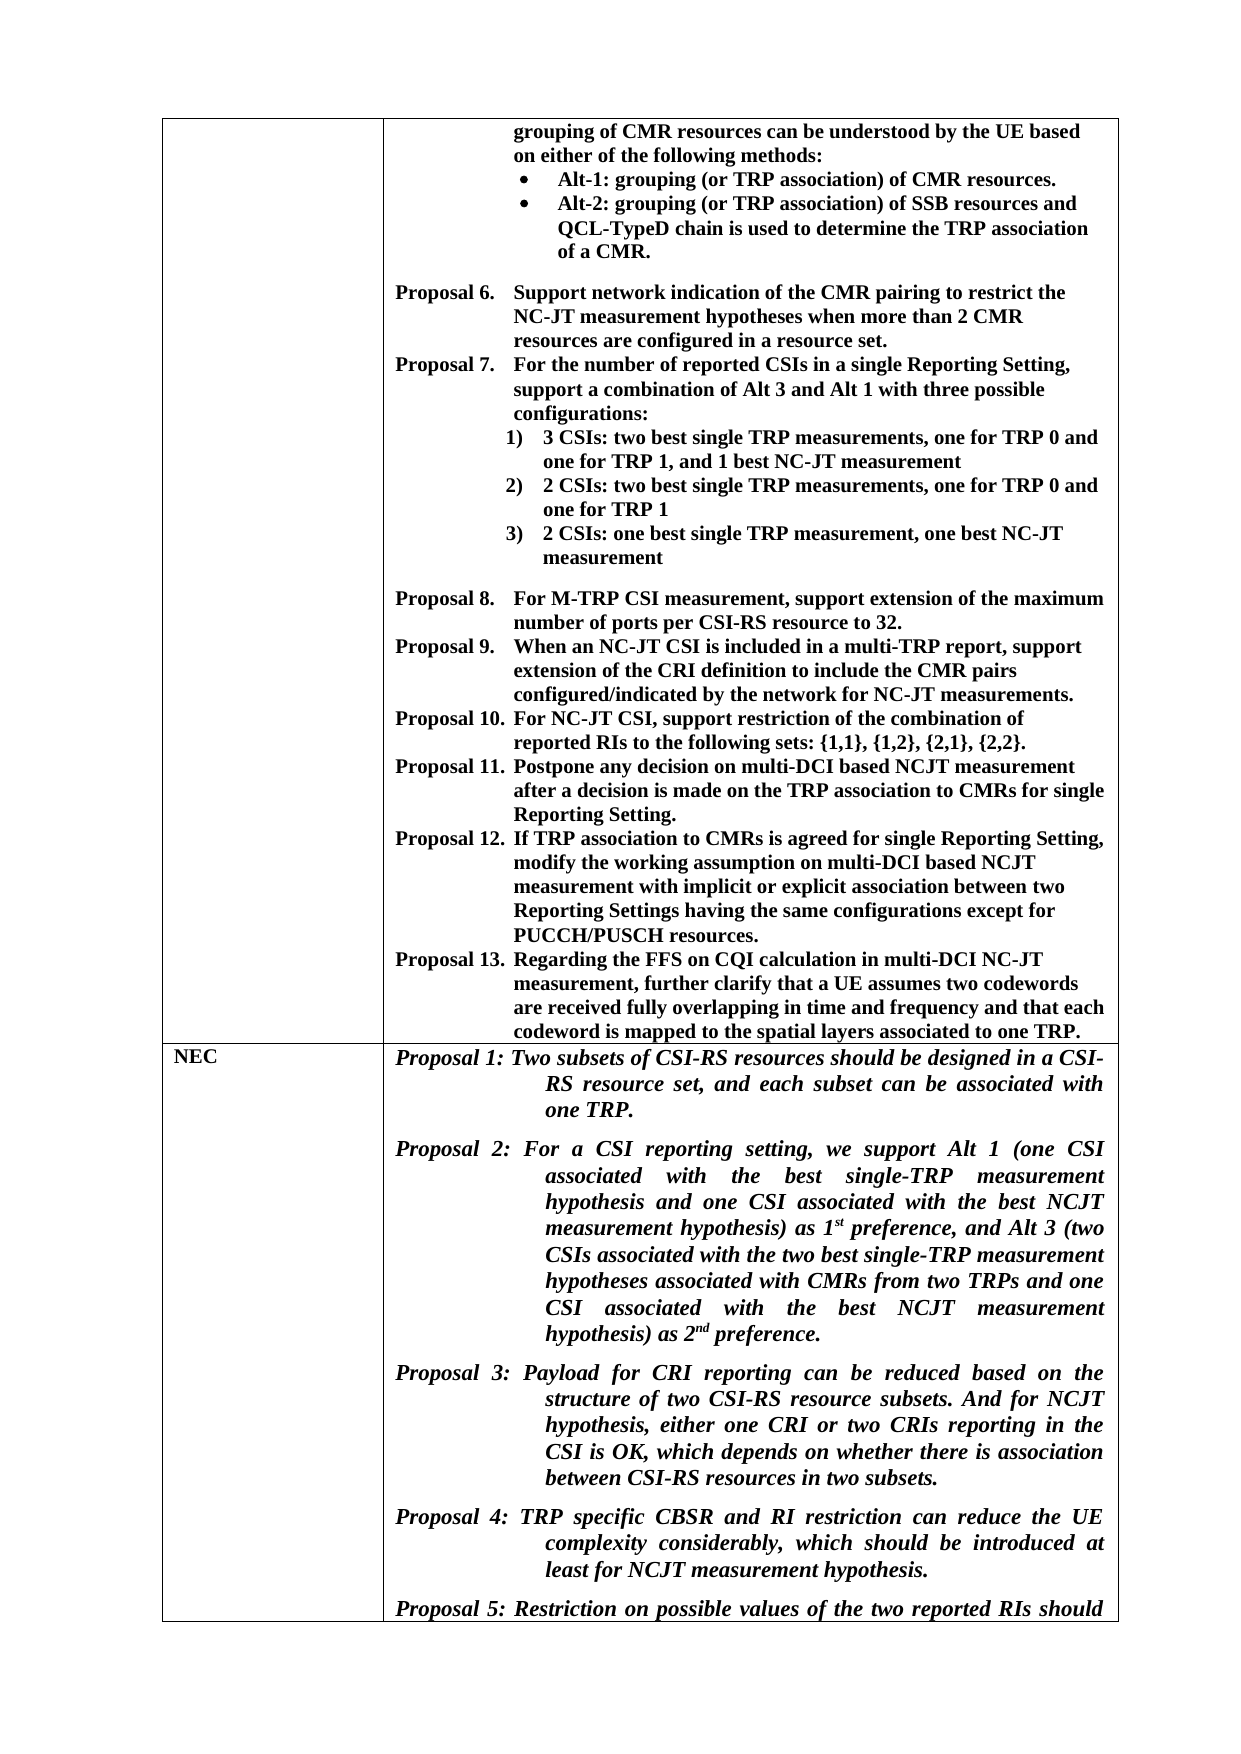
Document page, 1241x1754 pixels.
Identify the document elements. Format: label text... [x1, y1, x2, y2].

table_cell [384, 119, 1118, 1043]
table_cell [384, 1044, 1118, 1621]
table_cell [163, 119, 383, 1043]
table_cell NEC [163, 1044, 383, 1621]
